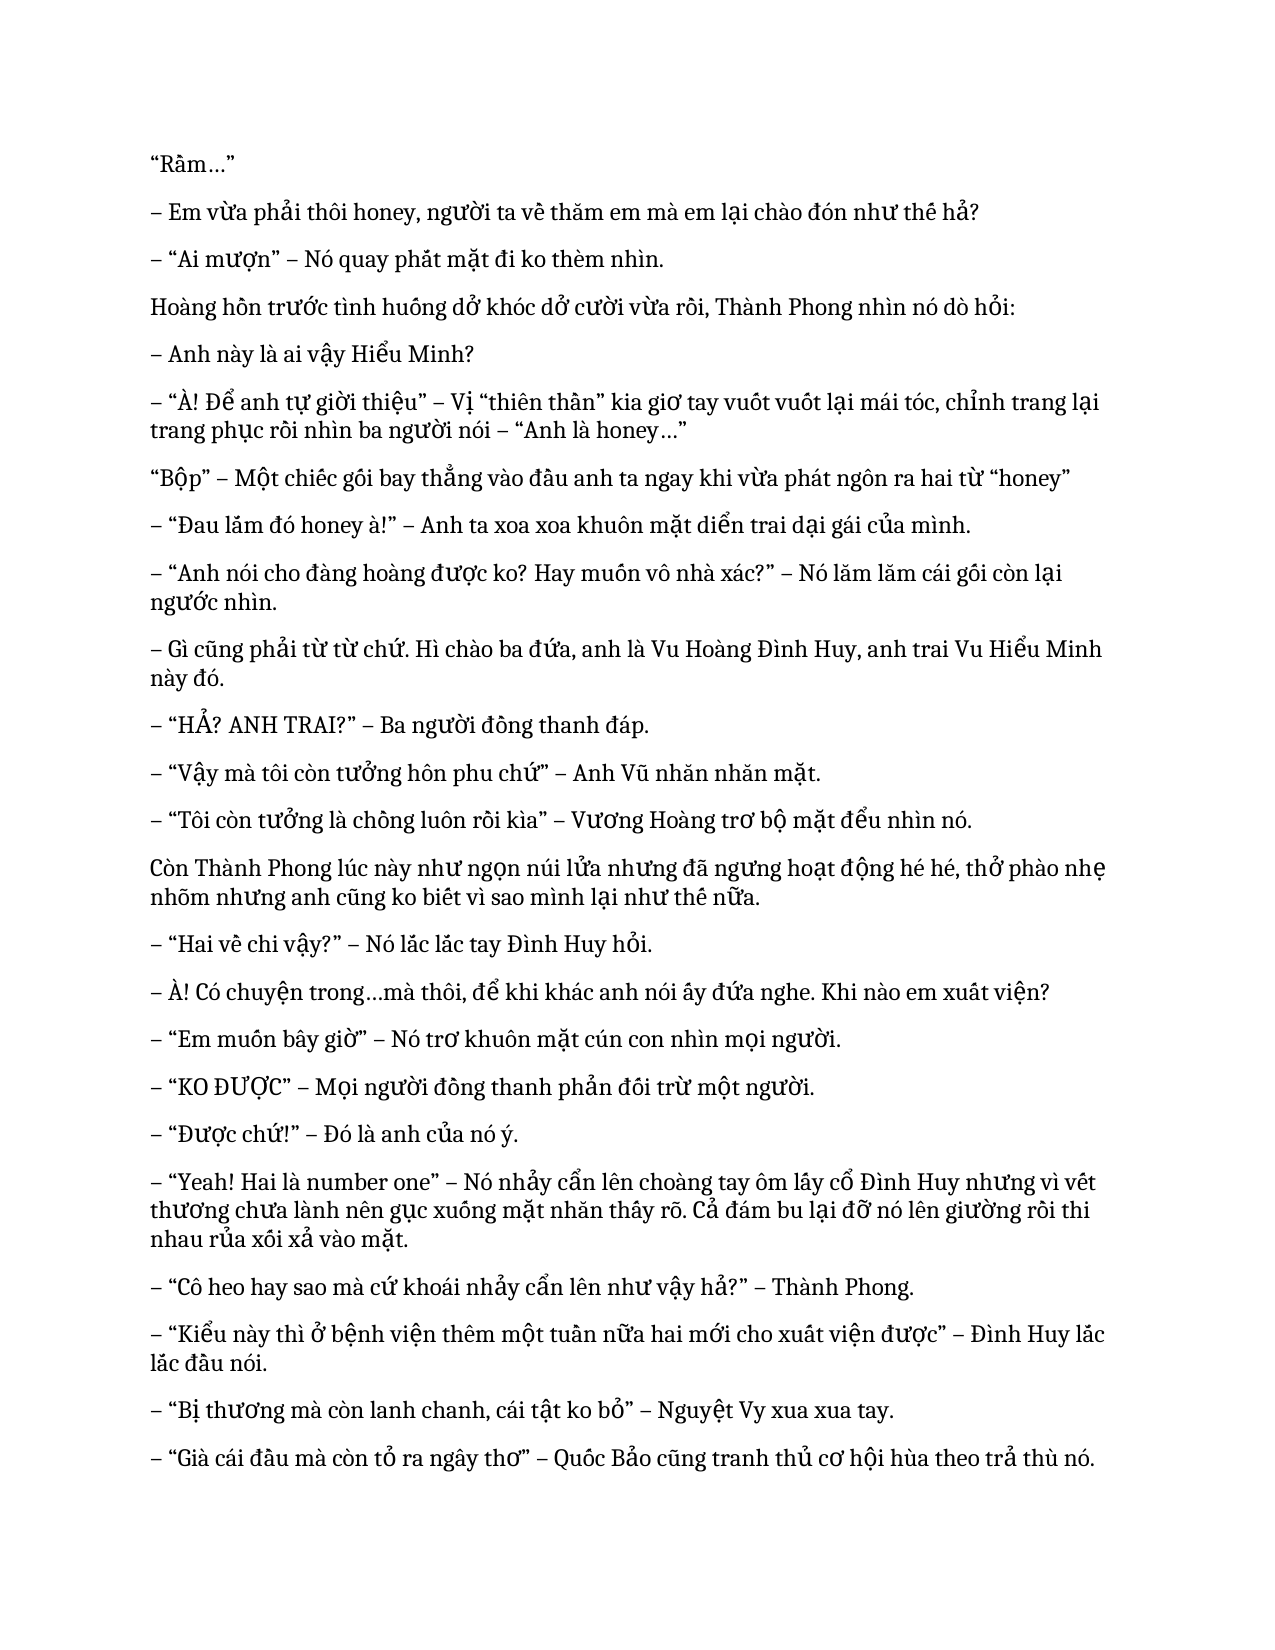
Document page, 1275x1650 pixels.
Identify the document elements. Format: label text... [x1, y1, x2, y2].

text Còn Thành Phong lúc này như ngọn núi lửa nhưng đã ngưng hoạt động hé hé, thở phào nhẹ nhõm nhưng anh cũng ko biết vì sao mình lại như thế nữa. [150, 854, 1125, 911]
text “Bộp” – Một chiếc gối bay thẳng vào đầu anh ta ngay khi vừa phát ngôn ra hai từ “honey” [150, 464, 1125, 492]
text – “KO ĐƯỢC” – Mọi người đồng thanh phản đối trừ một người. [150, 1072, 1125, 1101]
text – “Bị thương mà còn lanh chanh, cái tật ko bỏ” – Nguyệt Vy xua xua tay. [150, 1396, 1125, 1425]
text – “Cô heo hay sao mà cứ khoái nhảy cẩn lên như vậy hả?” – Thành Phong. [150, 1272, 1125, 1301]
text – “Ai mượn” – Nó quay phắt mặt đi ko thèm nhìn. [150, 245, 1125, 274]
text – “Già cái đầu mà còn tỏ ra ngây thơ” – Quốc Bảo cũng tranh thủ cơ hội hùa theo trả thù nó. [150, 1444, 1125, 1472]
text – Gì cũng phải từ từ chứ. Hì chào ba đứa, anh là Vu Hoàng Đình Huy, anh trai Vu Hiểu Minh này đó. [150, 635, 1125, 692]
text – “Đau lắm đó honey à!” – Anh ta xoa xoa khuôn mặt diển trai dại gái của mình. [150, 511, 1125, 540]
text – À! Có chuyện trong…mà thôi, để khi khác anh nói ấy đứa nghe. Khi nào em xuất viện? [150, 977, 1125, 1006]
text – “Yeah! Hai là number one” – Nó nhảy cẩn lên choàng tay ôm lấy cổ Đình Huy nhưng vì vết thương chưa lành nên gục xuống mặt nhăn thấy rõ. Cả đám bu lại đỡ nó lên giường rồi thi nhau rủa xối xả vào mặt. [150, 1167, 1125, 1254]
text – “Tôi còn tưởng là chồng luôn rồi kìa” – Vương Hoàng trơ bộ mặt đểu nhìn nó. [150, 806, 1125, 835]
text – “Hai về chi vậy?” – Nó lắc lắc tay Đình Huy hỏi. [150, 930, 1125, 959]
text “Rầm…” [150, 150, 1125, 179]
text – Em vừa phải thôi honey, người ta về thăm em mà em lại chào đón như thế hả? [150, 197, 1125, 226]
text – “Em muốn bây giờ” – Nó trơ khuôn mặt cún con nhìn mọi người. [150, 1025, 1125, 1054]
text – “Được chứ!” – Đó là anh của nó ý. [150, 1120, 1125, 1149]
text – Anh này là ai vậy Hiểu Minh? [150, 340, 1125, 369]
text Hoàng hồn trước tình huống dở khóc dở cười vừa rồi, Thành Phong nhìn nó dò hỏi: [150, 292, 1125, 321]
text – “Anh nói cho đàng hoàng được ko? Hay muốn vô nhà xác?” – Nó lăm lăm cái gối còn lại ngước nhìn. [150, 559, 1125, 616]
text – “À! Để anh tự giời thiệu” – Vị “thiên thần” kia giơ tay vuốt vuốt lại mái tóc, chỉnh trang lại trang phục rồi nhìn ba người nói – “Anh là honey…” [150, 387, 1125, 445]
text – “Kiểu này thì ở bệnh viện thêm một tuần nữa hai mới cho xuất viện được” – Đình Huy lắc lắc đầu nói. [150, 1320, 1125, 1377]
text – “HẢ? ANH TRAI?” – Ba người đồng thanh đáp. [150, 711, 1125, 740]
text – “Vậy mà tôi còn tưởng hôn phu chứ” – Anh Vũ nhăn nhăn mặt. [150, 759, 1125, 787]
